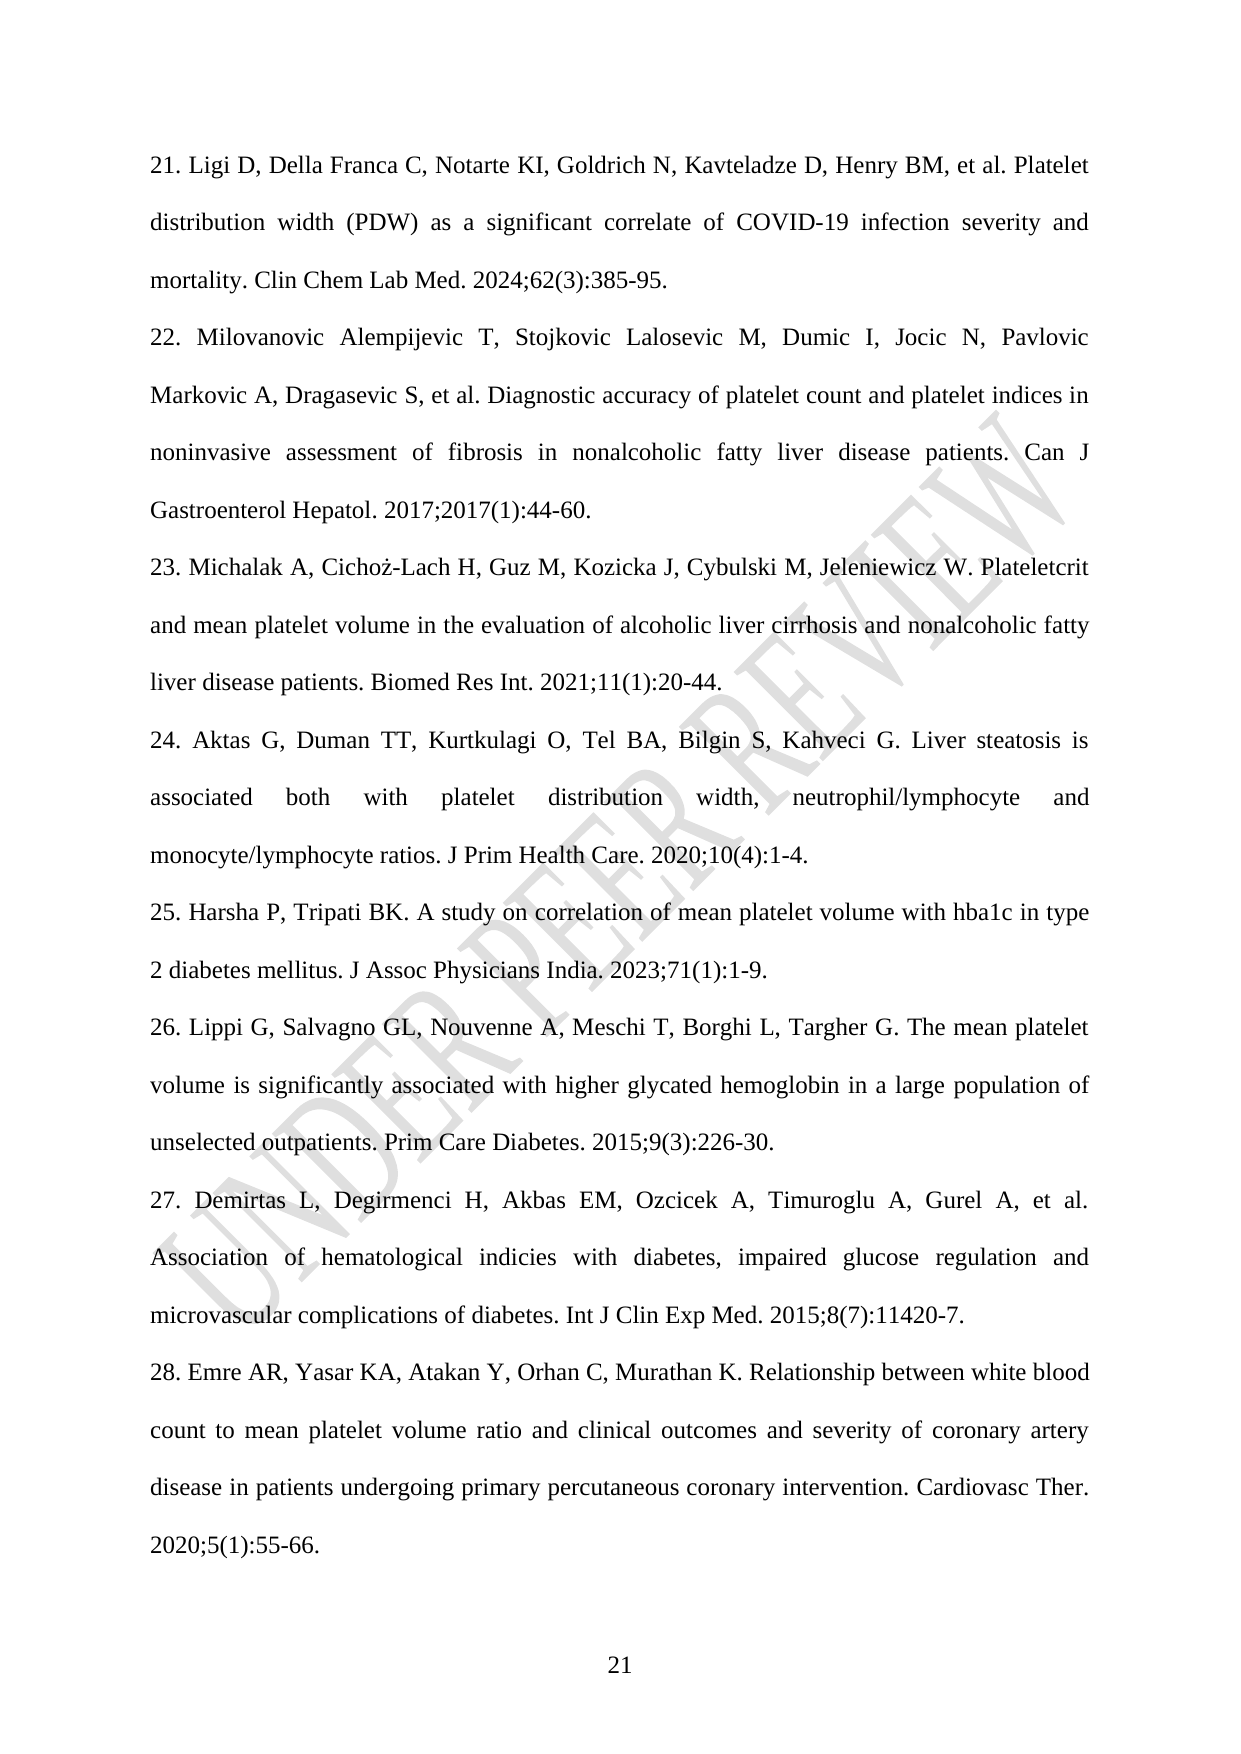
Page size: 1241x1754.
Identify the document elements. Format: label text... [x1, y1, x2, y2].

text 26. Lippi G, Salvagno GL, Nouvenne A, Meschi T, Borghi L, Targher G. The mean platelet volume is significantly associated with higher glycated hemoglobin in a large population of unselected outpatients. Prim Care Diabetes. 2015;9(3):226-30. [150, 1012, 1090, 1156]
text 22. Milovanovic Alempijevic T, Stojkovic Lalosevic M, Dumic I, Jocic N, Pavlovic Markovic A, Dragasevic S, et al. Diagnostic accuracy of platelet count and platelet indices in noninvasive assessment of fibrosis in nonalcoholic fatty liver disease patients. Can J Gastroenterol Hepatol. 2017;2017(1):44-60. [150, 322, 1090, 524]
text 23. Michalak A, Cichoż-Lach H, Guz M, Kozicka J, Cybulski M, Jeleniewicz W. Plateletcrit and mean platelet volume in the evaluation of alcoholic liver cirrhosis and nonalcoholic fatty liver disease patients. Biomed Res Int. 2021;11(1):20-44. [150, 552, 1090, 696]
text 24. Aktas G, Duman TT, Kurtkulagi O, Tel BA, Bilgin S, Kahveci G. Liver steatosis is associated both with platelet distribution width, neutrophil/lymphocyte and monocyte/lymphocyte ratios. J Prim Health Care. 2020;10(4):1-4. [150, 725, 1090, 869]
text 21. Ligi D, Della Franca C, Notarte KI, Goldrich N, Kavteladze D, Henry BM, et al. Platelet distribution width (PDW) as a significant correlate of COVID-19 infection severity and mortality. Clin Chem Lab Med. 2024;62(3):385-95. [150, 150, 1090, 294]
text 25. Harsha P, Tripati BK. A study on correlation of mean platelet volume with hba1c in type 2 diabetes mellitus. J Assoc Physicians India. 2023;71(1):1-9. [150, 897, 1090, 984]
text 27. Demirtas L, Degirmenci H, Akbas EM, Ozcicek A, Timuroglu A, Gurel A, et al. Association of hematological indicies with diabetes, impaired glucose regulation and microvascular complications of diabetes. Int J Clin Exp Med. 2015;8(7):11420-7. [150, 1185, 1090, 1329]
text 28. Emre AR, Yasar KA, Atakan Y, Orhan C, Murathan K. Relationship between white blood count to mean platelet volume ratio and clinical outcomes and severity of coronary artery disease in patients undergoing primary percutaneous coronary intervention. Cardiovasc Ther. 2020;5(1):55-66. [150, 1357, 1090, 1559]
